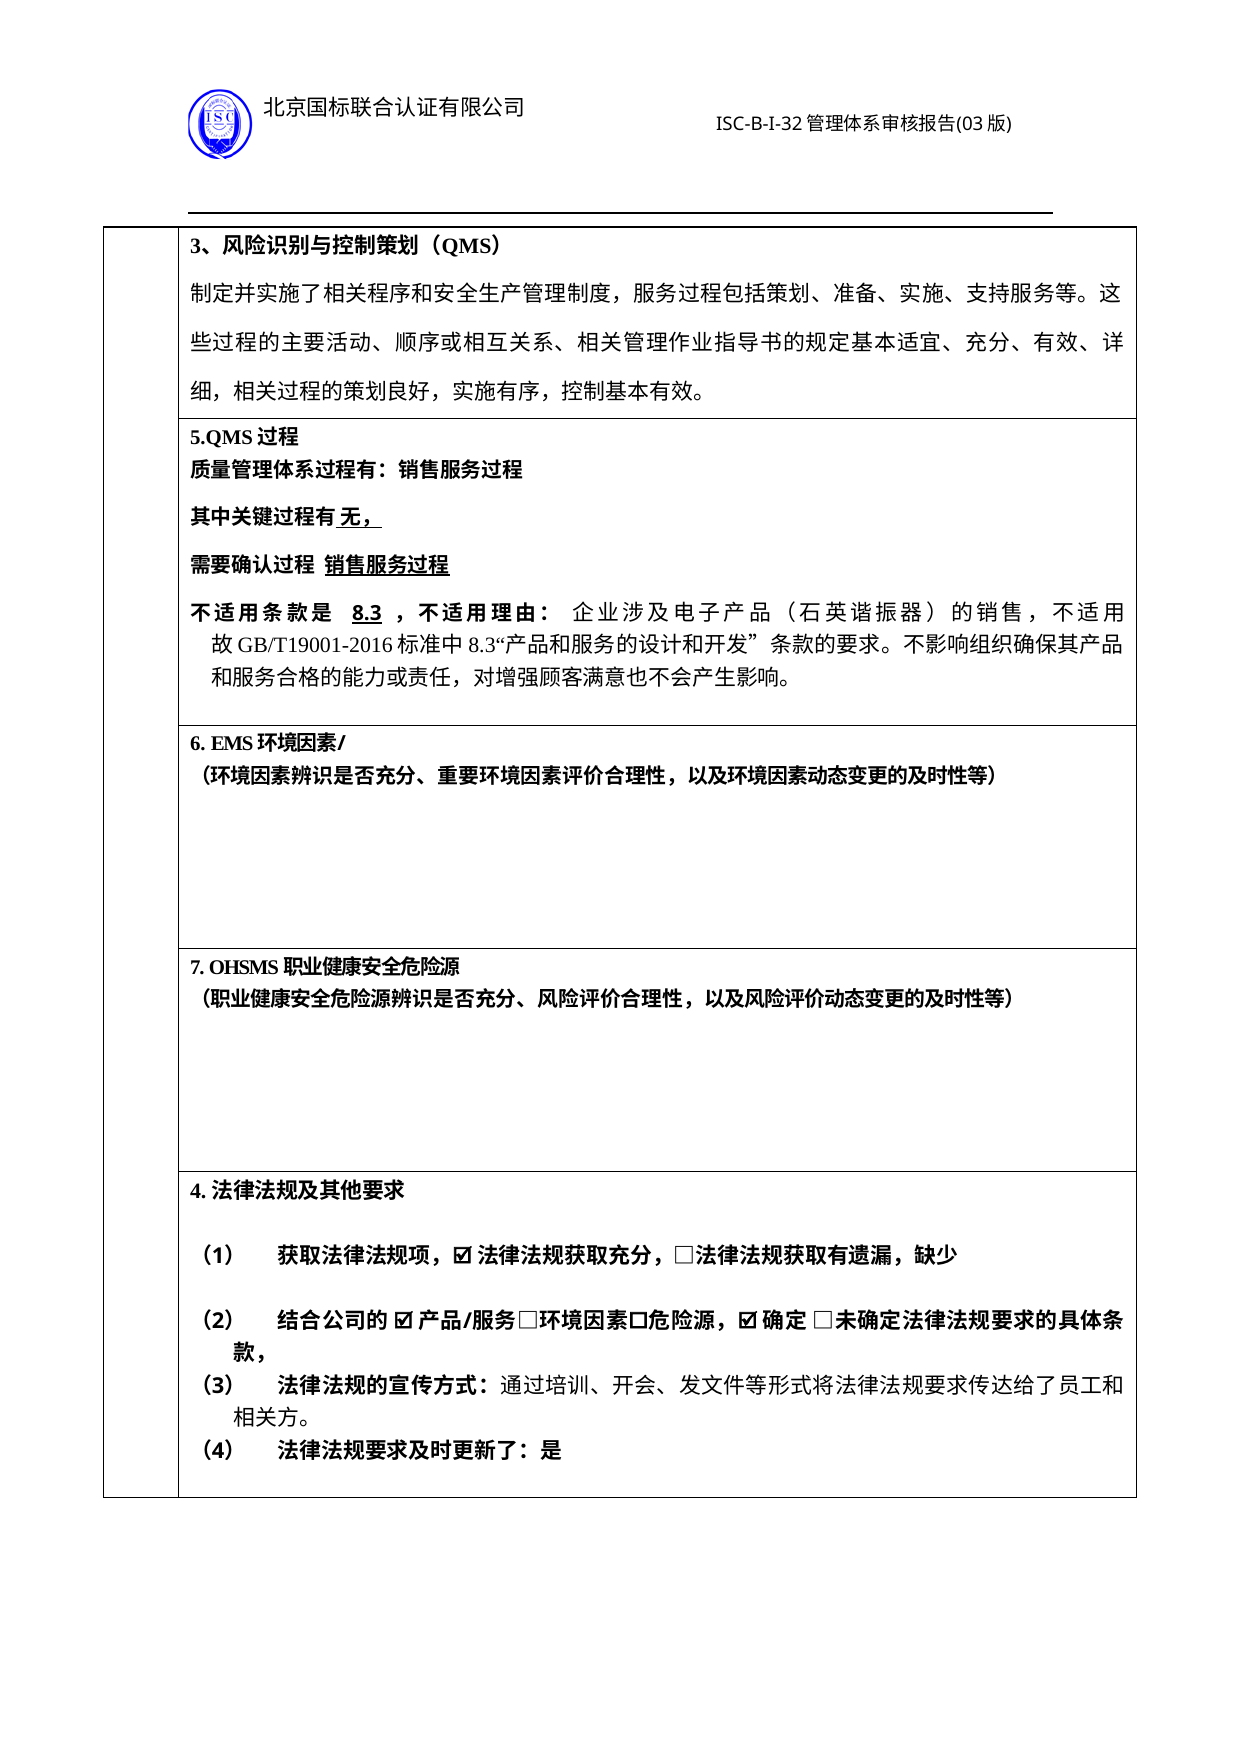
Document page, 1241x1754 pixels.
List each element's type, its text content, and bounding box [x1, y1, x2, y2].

table_cell 7. OHSMS职业健康安全危险源 （职业健康安全危险源辨识是否充分、风险评价合理性，以及风险评价动态变更的及时性等） [179, 949, 1136, 1171]
table_cell 6. EMS环境因素/ （环境因素辨识是否充分、重要环境因素评价合理性，以及环境因素动态变更的及时性等） [179, 726, 1136, 948]
table_cell 4. 法律法规及其他要求 获取法律法规项，法律法规获取充分，□法律法规获取有遗漏，缺少 结合公司的产品/服务□环境因素危险源，确定 □未确定法律法规要求的具体条款， 法律法规的宣传方式：通过培训、开会、发文件等形式将法律法规要求传达给了员工和相关方。 法律法规要求及时更新了：是 [179, 1172, 1136, 1497]
table_cell 5.QMS过程 质量管理体系过程有：销售服务过程 其中关键过程有 无， 需要确认过程 销售服务过程 不适用条款是 8.3 ，不适用理由： 企业涉及电子产品（石英谐振器）的销售，不适用故GB/T19001-2016标准中8.3“产品和服务的设计和开发”条款的要求。不影响组织确保其产品和服务合格的能力或责任，对增强顾客满意也不会产生影响。 [179, 419, 1136, 724]
table_cell 风险识别与控制策划（QMS） 制定并实施了相关程序和安全生产管理制度，服务过程包括策划、准备、实施、支持服务等。这些过程的主要活动、顺序或相互关系、相关管理作业指导书的规定基本适宜、充分、有效、详细，相关过程的策划良好，实施有序，控制基本有效。 [179, 228, 1136, 418]
picture [187, 89, 253, 158]
